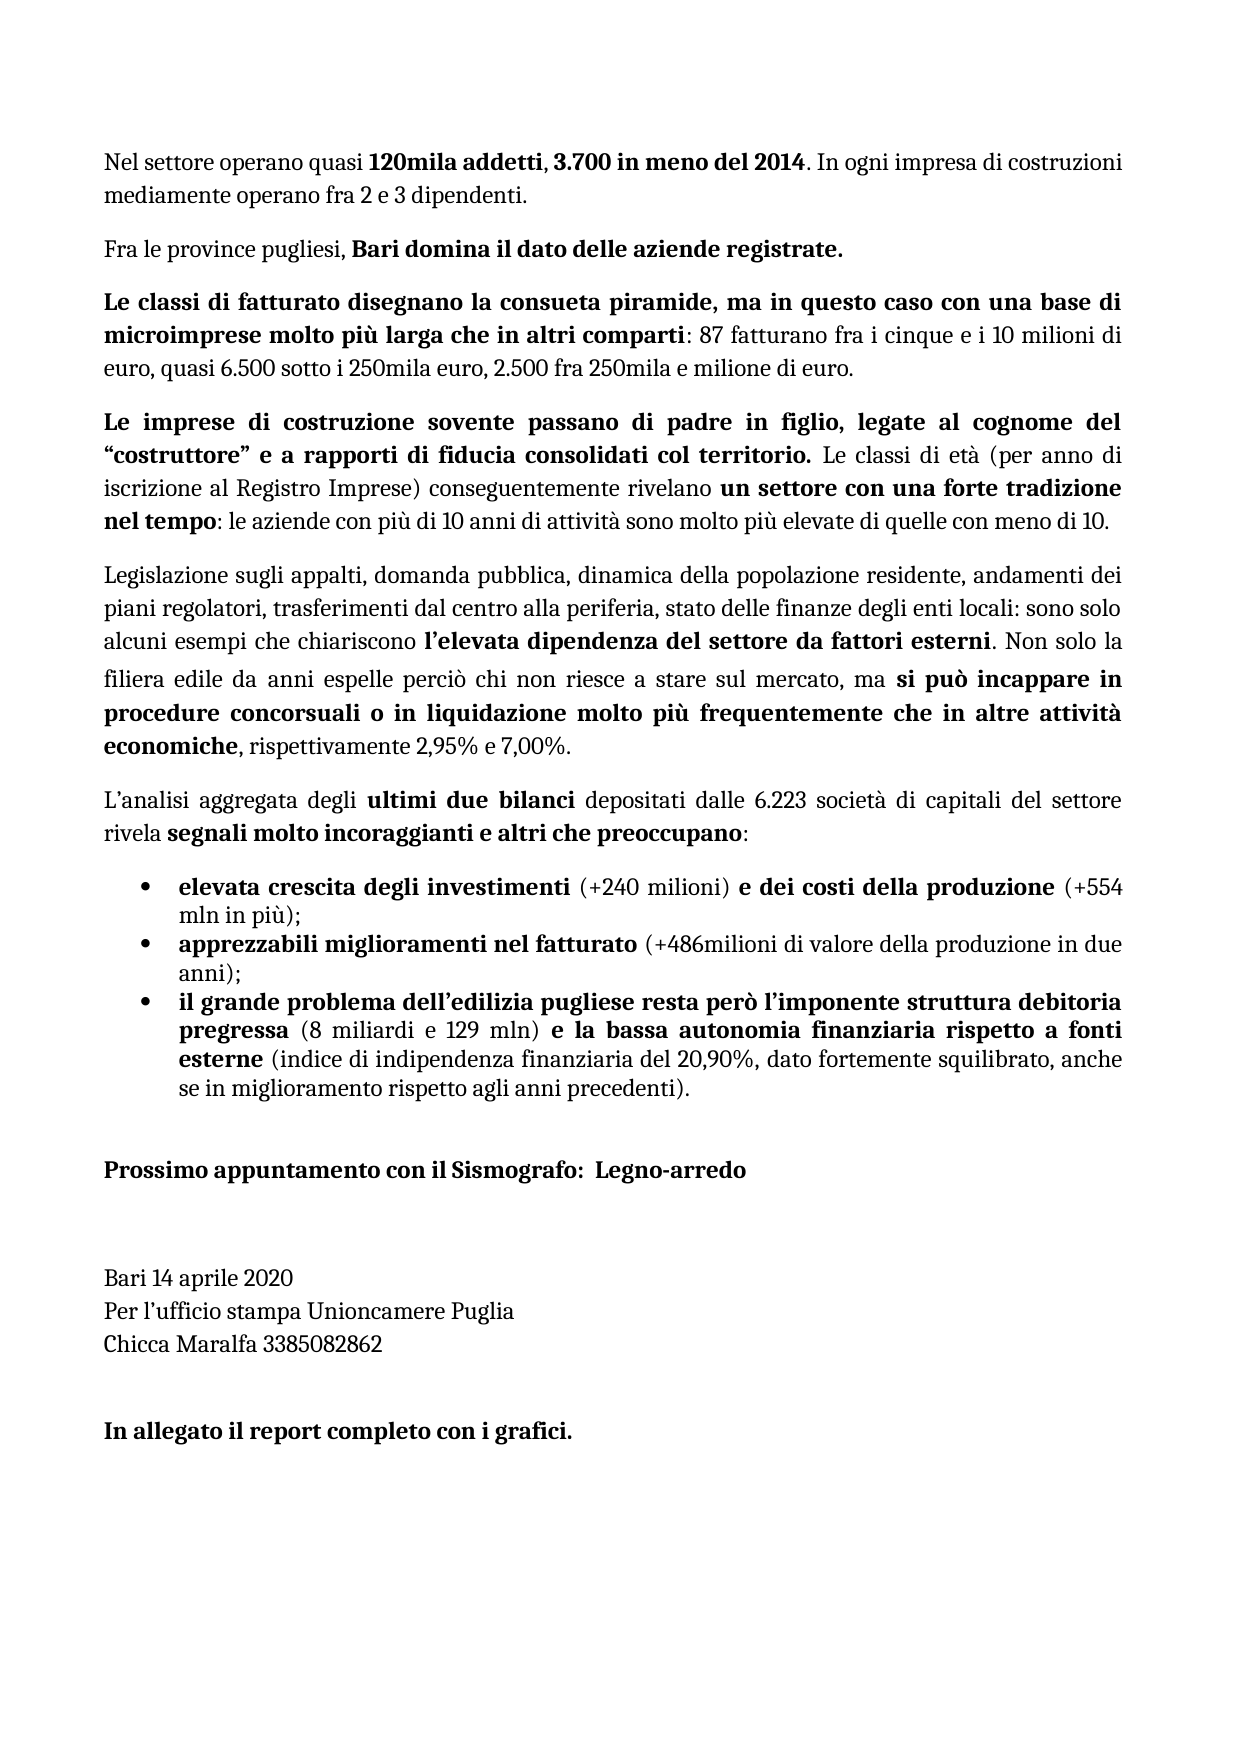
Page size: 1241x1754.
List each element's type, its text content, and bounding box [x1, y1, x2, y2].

text Chicca Maralfa 3385082862 [103, 1330, 1123, 1359]
list elevata crescita degli investimenti (+240 milioni) e dei costi della produzione (+554 mln in più); [141, 872, 1123, 930]
text Nel settore operano quasi 120mila addetti, 3.700 in meno del 2014. In ogni impresa di costruzioni mediamente operano fra 2 e 3 dipendenti. [103, 148, 1123, 209]
text L’analisi aggregata degli ultimi due bilanci depositati dalle 6.223 società di capitali del settore rivela segnali molto incoraggianti e altri che preoccupano: [103, 786, 1123, 847]
text Prossimo appuntamento con il Sismografo: Legno-arredo [103, 1156, 1123, 1185]
text Le imprese di costruzione sovente passano di padre in figlio, legate al cognome del “costruttore” e a rapporti di fiducia consolidati col territorio. Le classi di età (per anno di iscrizione al Registro Imprese) conseguentemente rivelano un settore con una forte tradizione nel tempo: le aziende con più di 10 anni di attività sono molto più elevate di quelle con meno di 10. [103, 408, 1123, 536]
text Per l’ufficio stampa Unioncamere Puglia [103, 1297, 1123, 1326]
list il grande problema dell’edilizia pugliese resta però l’imponente struttura debitoria pregressa (8 miliardi e 129 mln) e la bassa autonomia finanziaria rispetto a fonti esterne (indice di indipendenza finanziaria del 20,90%, dato fortemente squilibrato, anche se in miglioramento rispetto agli anni precedenti). [141, 987, 1123, 1102]
text In allegato il report completo con i grafici. [103, 1417, 1123, 1446]
text Legislazione sugli appalti, domanda pubblica, dinamica della popolazione residente, andamenti dei piani regolatori, trasferimenti dal centro alla periferia, stato delle finanze degli enti locali: sono solo alcuni esempi che chiariscono l’elevata dipendenza del settore da fattori esterni. Non solo la filiera edile da anni espelle perciò chi non riesce a stare sul mercato, ma si può incappare in procedure concorsuali o in liquidazione molto più frequentemente che in altre attività economiche, rispettivamente 2,95% e 7,00%. [103, 561, 1123, 761]
text Le classi di fatturato disegnano la consueta piramide, ma in questo caso con una base di microimprese molto più larga che in altri comparti: 87 fatturano fra i cinque e i 10 milioni di euro, quasi 6.500 sotto i 250mila euro, 2.500 fra 250mila e milione di euro. [103, 288, 1123, 383]
list apprezzabili miglioramenti nel fatturato (+486milioni di valore della produzione in due anni); [141, 930, 1123, 987]
text Fra le province pugliesi, Bari domina il dato delle aziende registrate. [103, 234, 1123, 263]
text Bari 14 aprile 2020 [103, 1264, 1123, 1293]
